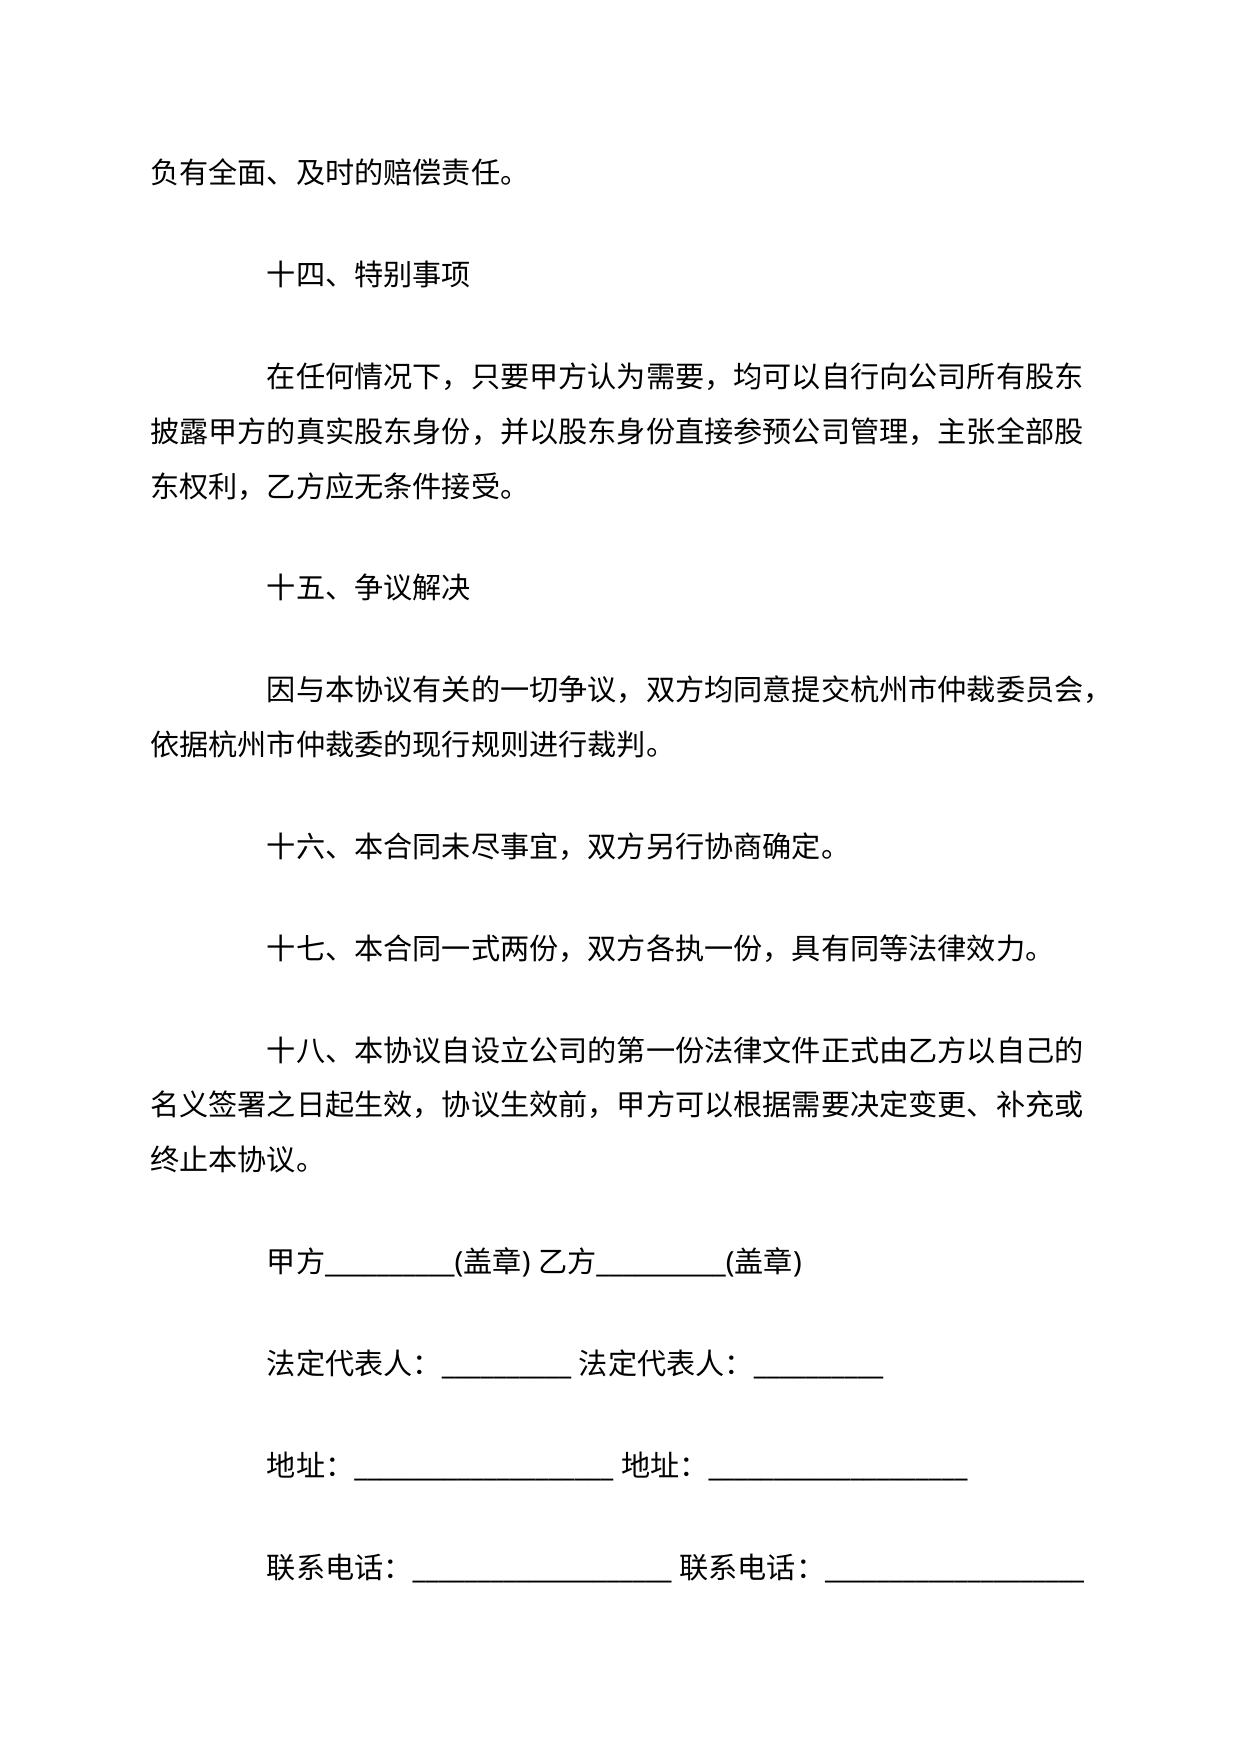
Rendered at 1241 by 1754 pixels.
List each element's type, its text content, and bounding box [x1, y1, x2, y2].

text 十五、争议解决 [150, 565, 1090, 607]
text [150, 150, 1090, 192]
text 十七、本合同一式两份，双方各执一份，具有同等法律效力。 [150, 925, 1090, 968]
text 甲方__________(盖章) 乙方__________(盖章) [150, 1239, 1090, 1281]
text 十八、本协议自设立公司的第一份法律文件正式由乙方以自己的名义签署之日起生效，协议生效前，甲方可以根据需要决定变更、补充或终止本协议。 [150, 1027, 1090, 1179]
text 法定代表人：__________ 法定代表人：__________ [150, 1341, 1090, 1383]
text 因与本协议有关的一切争议，双方均同意提交杭州市仲裁委员会，依据杭州市仲裁委的现行规则进行裁判。 [150, 667, 1090, 764]
text 联系电话：____________________ 联系电话：____________________ [150, 1544, 1090, 1587]
text 十四、特别事项 [150, 252, 1090, 294]
text 十六、本合同未尽事宜，双方另行协商确定。 [150, 823, 1090, 866]
text 在任何情况下，只要甲方认为需要，均可以自行向公司所有股东披露甲方的真实股东身份，并以股东身份直接参预公司管理，主张全部股东权利，乙方应无条件接受。 [150, 353, 1090, 506]
text 地址：____________________ 地址：____________________ [150, 1443, 1090, 1485]
